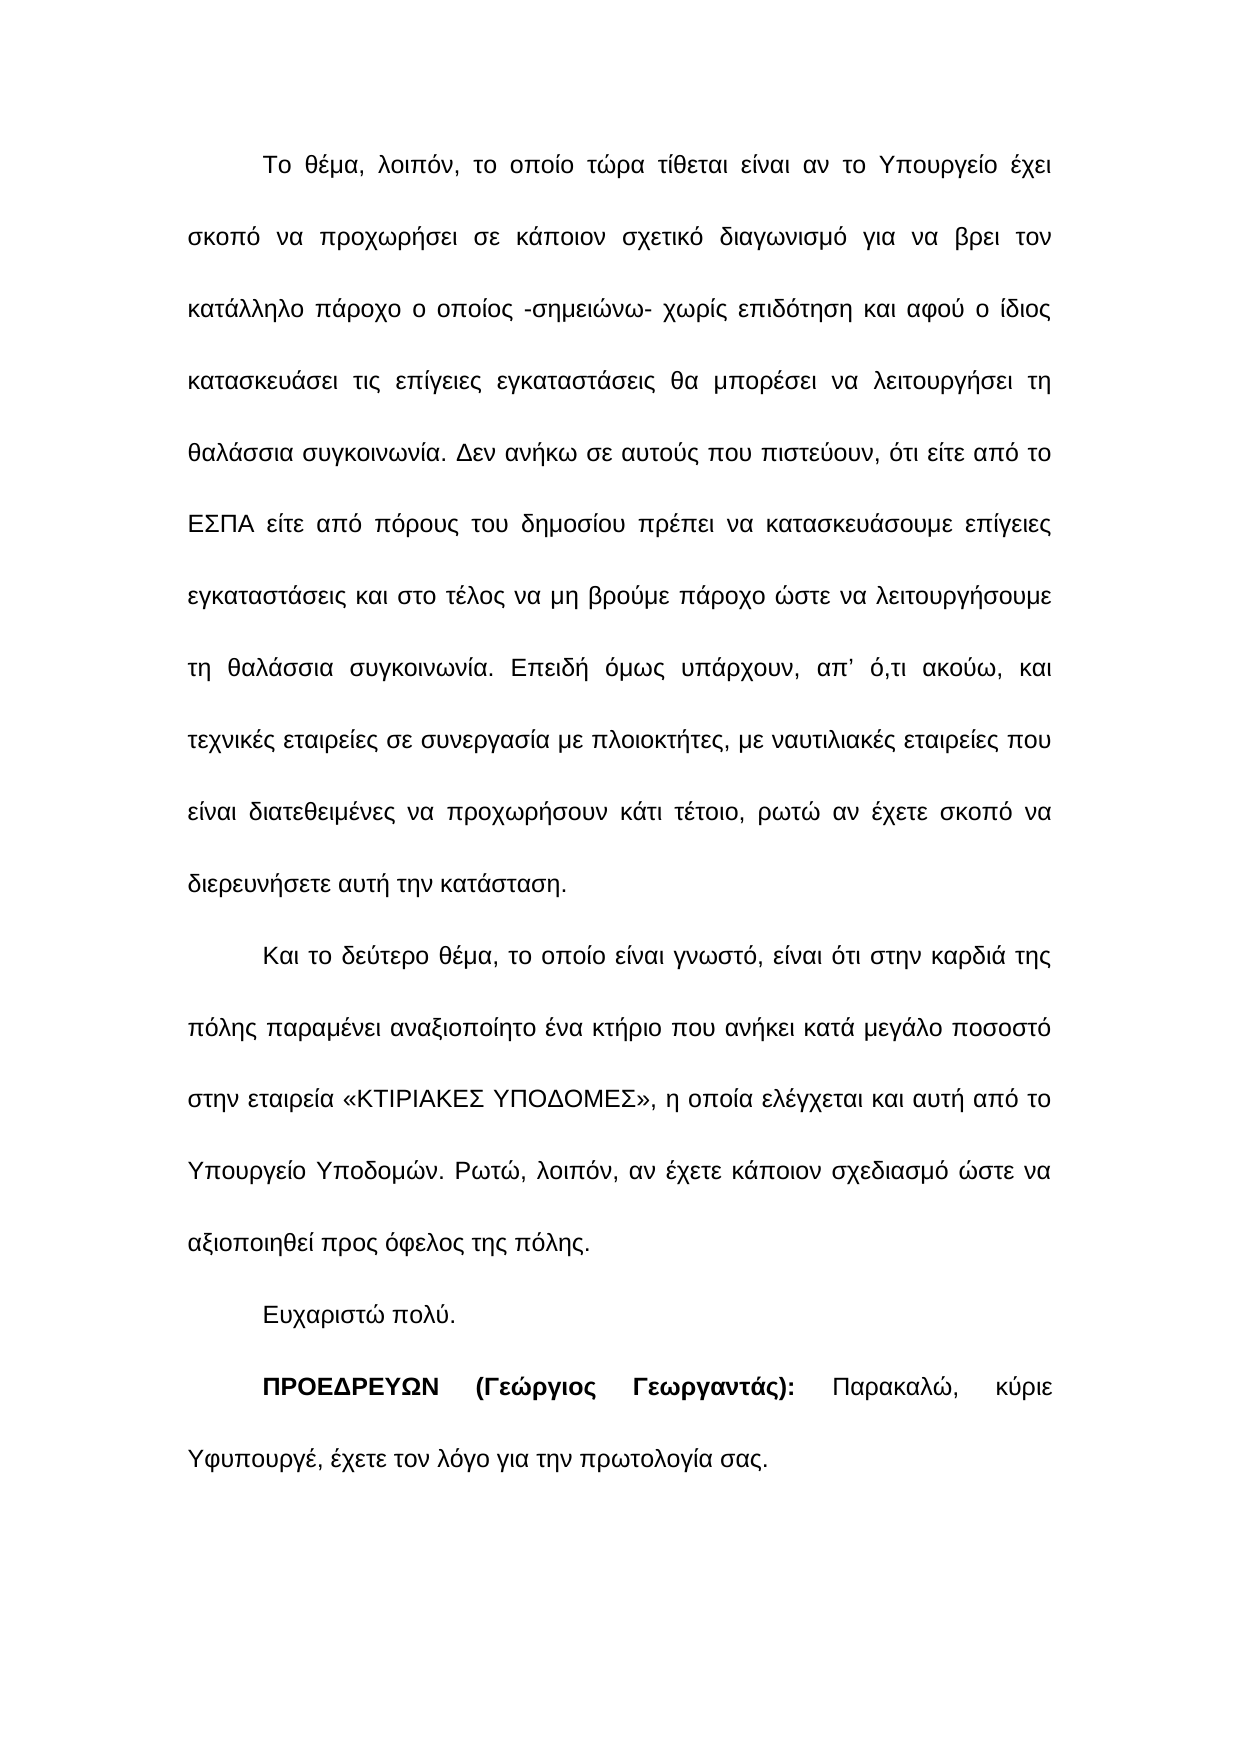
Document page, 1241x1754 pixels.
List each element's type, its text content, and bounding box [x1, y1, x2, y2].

text Το θέμα, λοιπόν, το οποίο τώρα τίθεται είναι αν το Υπουργείο έχει σκοπό να προχωρήσει σε κάποιον σχετικό διαγωνισμό για να βρει τον κατάλληλο πάροχο ο οποίος -σημειώνω- χωρίς επιδότηση και αφού ο ίδιος κατασκευάσει τις επίγειες εγκαταστάσεις θα μπορέσει να λειτουργήσει τη θαλάσσια συγκοινωνία. Δεν ανήκω σε αυτούς που πιστεύουν, ότι είτε από το ΕΣΠΑ είτε από πόρους του δημοσίου πρέπει να κατασκευάσουμε επίγειες εγκαταστάσεις και στο τέλος να μη βρούμε πάροχο ώστε να λειτουργήσουμε τη θαλάσσια συγκοινωνία. Επειδή όμως υπάρχουν, απ’ ό,τι ακούω, και τεχνικές εταιρείες σε συνεργασία με πλοιοκτήτες, με ναυτιλιακές εταιρείες που είναι διατεθειμένες να προχωρήσουν κάτι τέτοιο, ρωτώ αν έχετε σκοπό να διερευνήσετε αυτή την κατάσταση. [187, 150, 1053, 897]
text Ευχαριστώ πολύ. [187, 1300, 1053, 1329]
text Και το δεύτερο θέμα, το οποίο είναι γνωστό, είναι ότι στην καρδιά της πόλης παραμένει αναξιοποίητο ένα κτήριο που ανήκει κατά μεγάλο ποσοστό στην εταιρεία «ΚΤΙΡΙΑΚΕΣ ΥΠΟΔΟΜΕΣ», η οποία ελέγχεται και αυτή από το Υπουργείο Υποδομών. Ρωτώ, λοιπόν, αν έχετε κάποιον σχεδιασμό ώστε να αξιοποιηθεί προς όφελος της πόλης. [187, 941, 1053, 1257]
text ΠΡΟΕΔΡΕΥΩΝ (Γεώργιος Γεωργαντάς): Παρακαλώ, κύριε Υφυπουργέ, έχετε τον λόγο για την πρωτολογία σας. [187, 1372, 1053, 1472]
